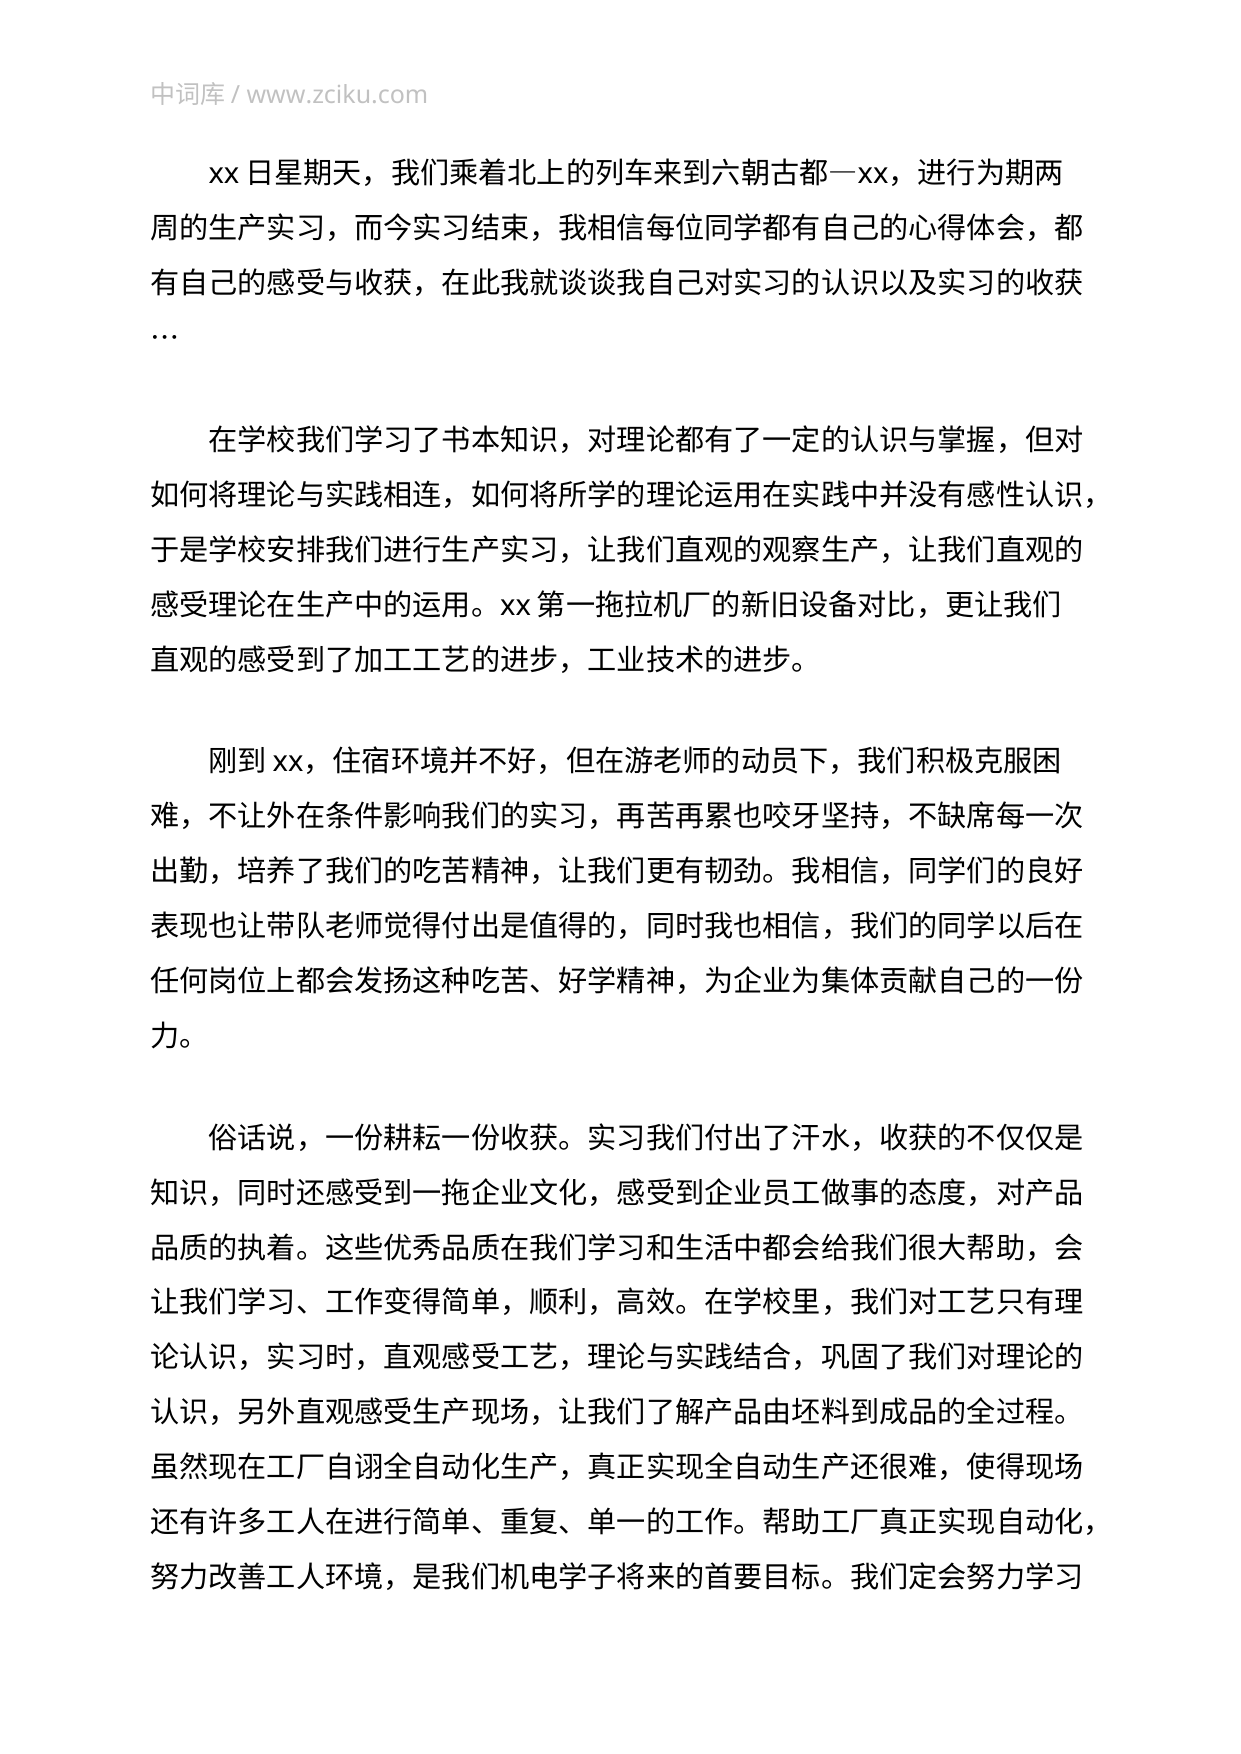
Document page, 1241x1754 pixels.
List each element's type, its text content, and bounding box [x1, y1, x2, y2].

text 刚到xx，住宿环境并不好，但在游老师的动员下，我们积极克服困难，不让外在条件影响我们的实习，再苦再累也咬牙坚持，不缺席每一次出勤，培养了我们的吃苦精神，让我们更有韧劲。我相信，同学们的良好表现也让带队老师觉得付出是值得的，同时我也相信，我们的同学以后在任何岗位上都会发扬这种吃苦、好学精神，为企业为集体贡献自己的一份力。 [150, 738, 1090, 1055]
text 在学校我们学习了书本知识，对理论都有了一定的认识与掌握，但对如何将理论与实践相连，如何将所学的理论运用在实践中并没有感性认识，于是学校安排我们进行生产实习，让我们直观的观察生产，让我们直观的感受理论在生产中的运用。xx第一拖拉机厂的新旧设备对比，更让我们直观的感受到了加工工艺的进步，工业技术的进步。 [150, 417, 1090, 678]
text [150, 1114, 1090, 1596]
text xx日星期天，我们乘着北上的列车来到六朝古都—xx，进行为期两周的生产实习，而今实习结束，我相信每位同学都有自己的心得体会，都有自己的感受与收获，在此我就谈谈我自己对实习的认识以及实习的收获… [150, 150, 1090, 357]
